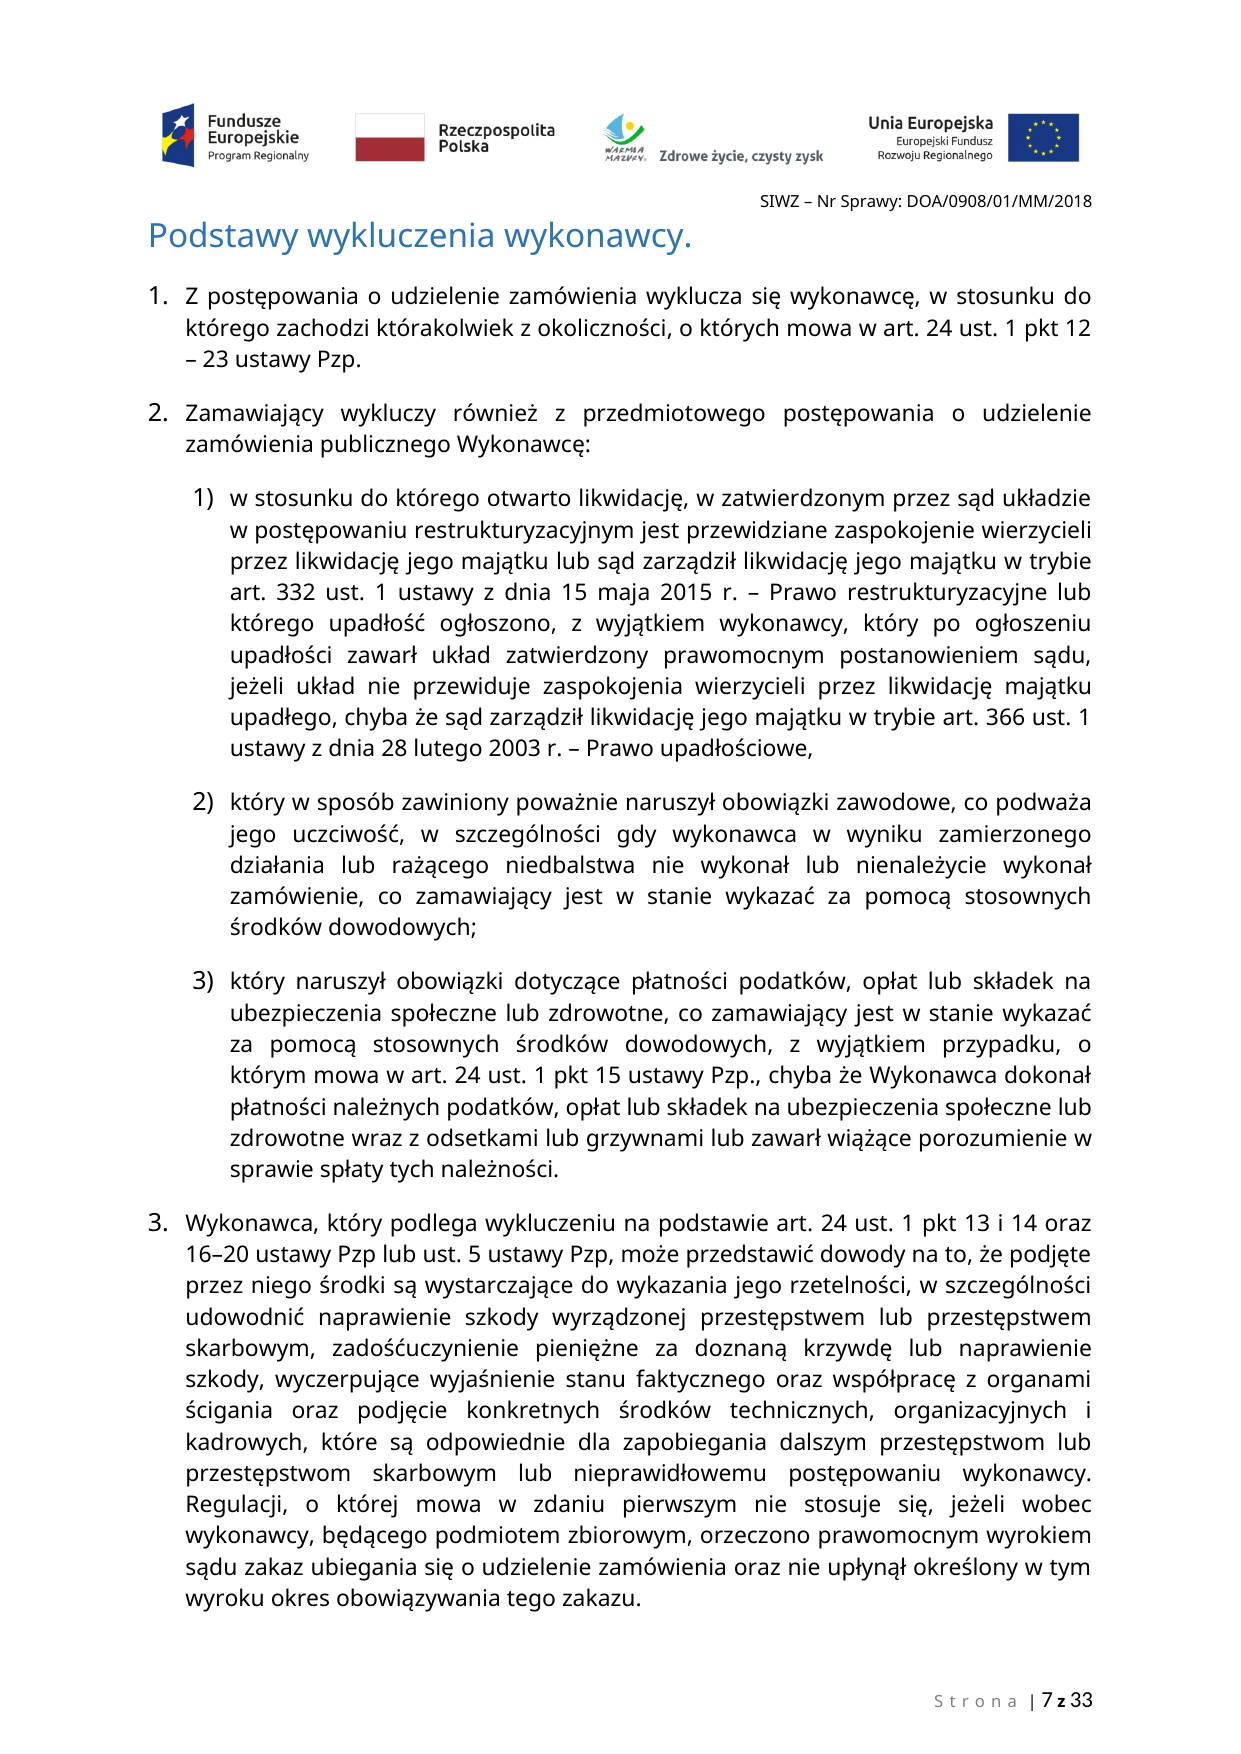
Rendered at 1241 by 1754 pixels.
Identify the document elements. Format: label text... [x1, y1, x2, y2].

list Z postępowania o udzielenie zamówienia wyklucza się wykonawcę, w stosunku do którego zachodzi którakolwiek z okoliczności, o których mowa w art. 24 ust. 1 pkt 12 – 23 ustawy Pzp. [148, 278, 1093, 374]
picture [147, 82, 1093, 190]
list Zamawiający wykluczy również z przedmiotowego postępowania o udzielenie zamówienia publicznego Wykonawcę: [148, 394, 1093, 459]
list który w sposób zawiniony poważnie naruszył obowiązki zawodowe, co podważa jego uczciwość, w szczególności gdy wykonawca w wyniku zamierzonego działania lub rażącego niedbalstwa nie wykonał lub nienależycie wykonał zamówienie, co zamawiający jest w stanie wykazać za pomocą stosownych środków dowodowych; [192, 783, 1093, 943]
list Wykonawca, który podlega wykluczeniu na podstawie art. 24 ust. 1 pkt 13 i 14 oraz 16–20 ustawy Pzp lub ust. 5 ustawy Pzp, może przedstawić dowody na to, że podjęte przez niego środki są wystarczające do wykazania jego rzetelności, w szczególności udowodnić naprawienie szkody wyrządzonej przestępstwem lub przestępstwem skarbowym, zadośćuczynienie pieniężne za doznaną krzywdę lub naprawienie szkody, wyczerpujące wyjaśnienie stanu faktycznego oraz współpracę z organami ścigania oraz podjęcie konkretnych środków technicznych, organizacyjnych i kadrowych, które są odpowiednie dla zapobiegania dalszym przestępstwom lub przestępstwom skarbowym lub nieprawidłowemu postępowaniu wykonawcy. Regulacji, o której mowa w zdaniu pierwszym nie stosuje się, jeżeli wobec wykonawcy, będącego podmiotem zbiorowym, orzeczono prawomocnym wyrokiem sądu zakaz ubiegania się o udzielenie zamówienia oraz nie upłynął określony w tym wyroku okres obowiązywania tego zakazu. [148, 1204, 1093, 1613]
list który naruszył obowiązki dotyczące płatności podatków, opłat lub składek na ubezpieczenia społeczne lub zdrowotne, co zamawiający jest w stanie wykazać za pomocą stosownych środków dowodowych, z wyjątkiem przypadku, o którym mowa w art. 24 ust. 1 pkt 15 ustawy Pzp., chyba że Wykonawca dokonał płatności należnych podatków, opłat lub składek na ubezpieczenia społeczne lub zdrowotne wraz z odsetkami lub grzywnami lub zawarł wiążące porozumienie w sprawie spłaty tych należności. [192, 963, 1093, 1184]
text Podstawy wykluczenia wykonawcy. [148, 212, 1093, 258]
list w stosunku do którego otwarto likwidację, w zatwierdzonym przez sąd układzie w postępowaniu restrukturyzacyjnym jest przewidziane zaspokojenie wierzycieli przez likwidację jego majątku lub sąd zarządził likwidację jego majątku w trybie art. 332 ust. 1 ustawy z dnia 15 maja 2015 r. – Prawo restrukturyzacyjne lub którego upadłość ogłoszono, z wyjątkiem wykonawcy, który po ogłoszeniu upadłości zawarł układ zatwierdzony prawomocnym postanowieniem sądu, jeżeli układ nie przewiduje zaspokojenia wierzycieli przez likwidację majątku upadłego, chyba że sąd zarządził likwidację jego majątku w trybie art. 366 ust. 1 ustawy z dnia 28 lutego 2003 r. – Prawo upadłościowe, [192, 479, 1093, 763]
